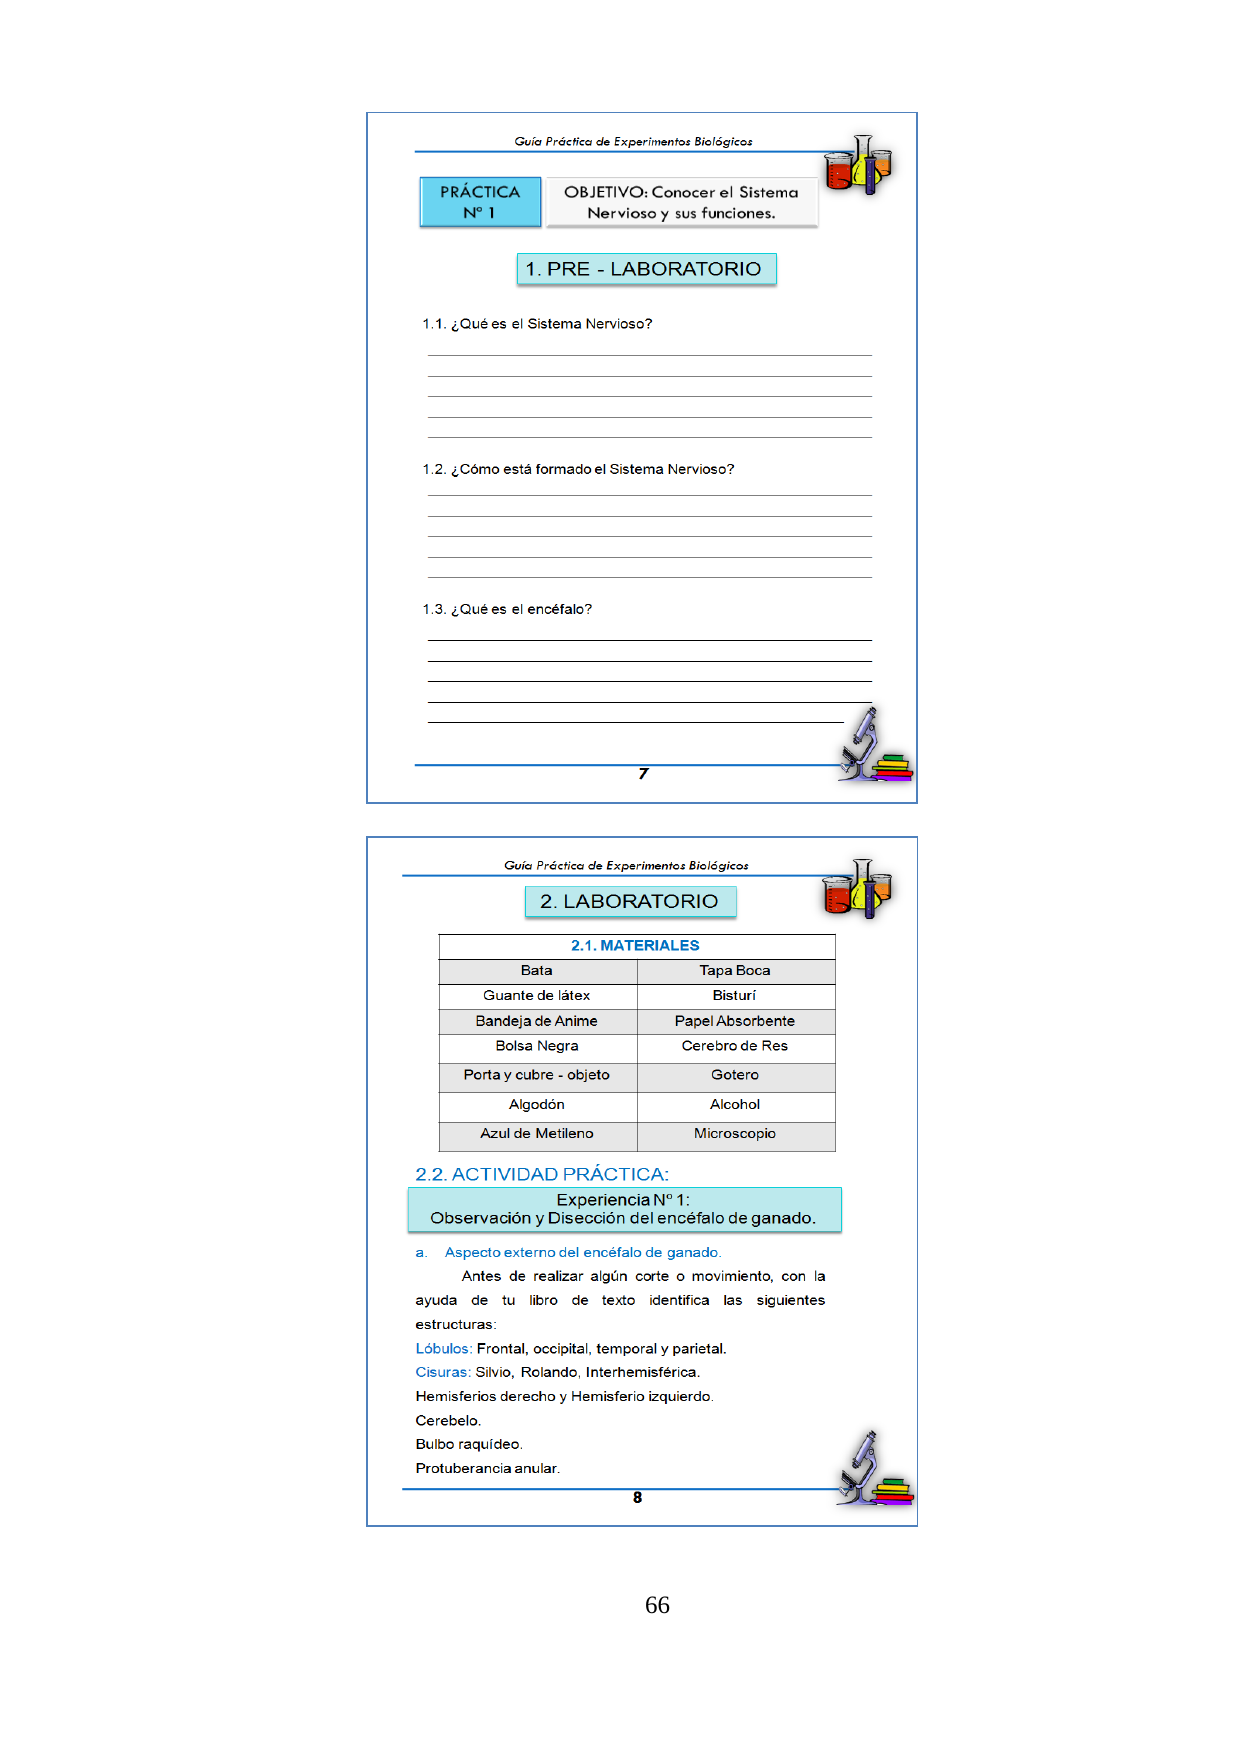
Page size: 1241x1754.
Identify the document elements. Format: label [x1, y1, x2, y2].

picture [368, 113, 916, 802]
picture [368, 838, 917, 1525]
